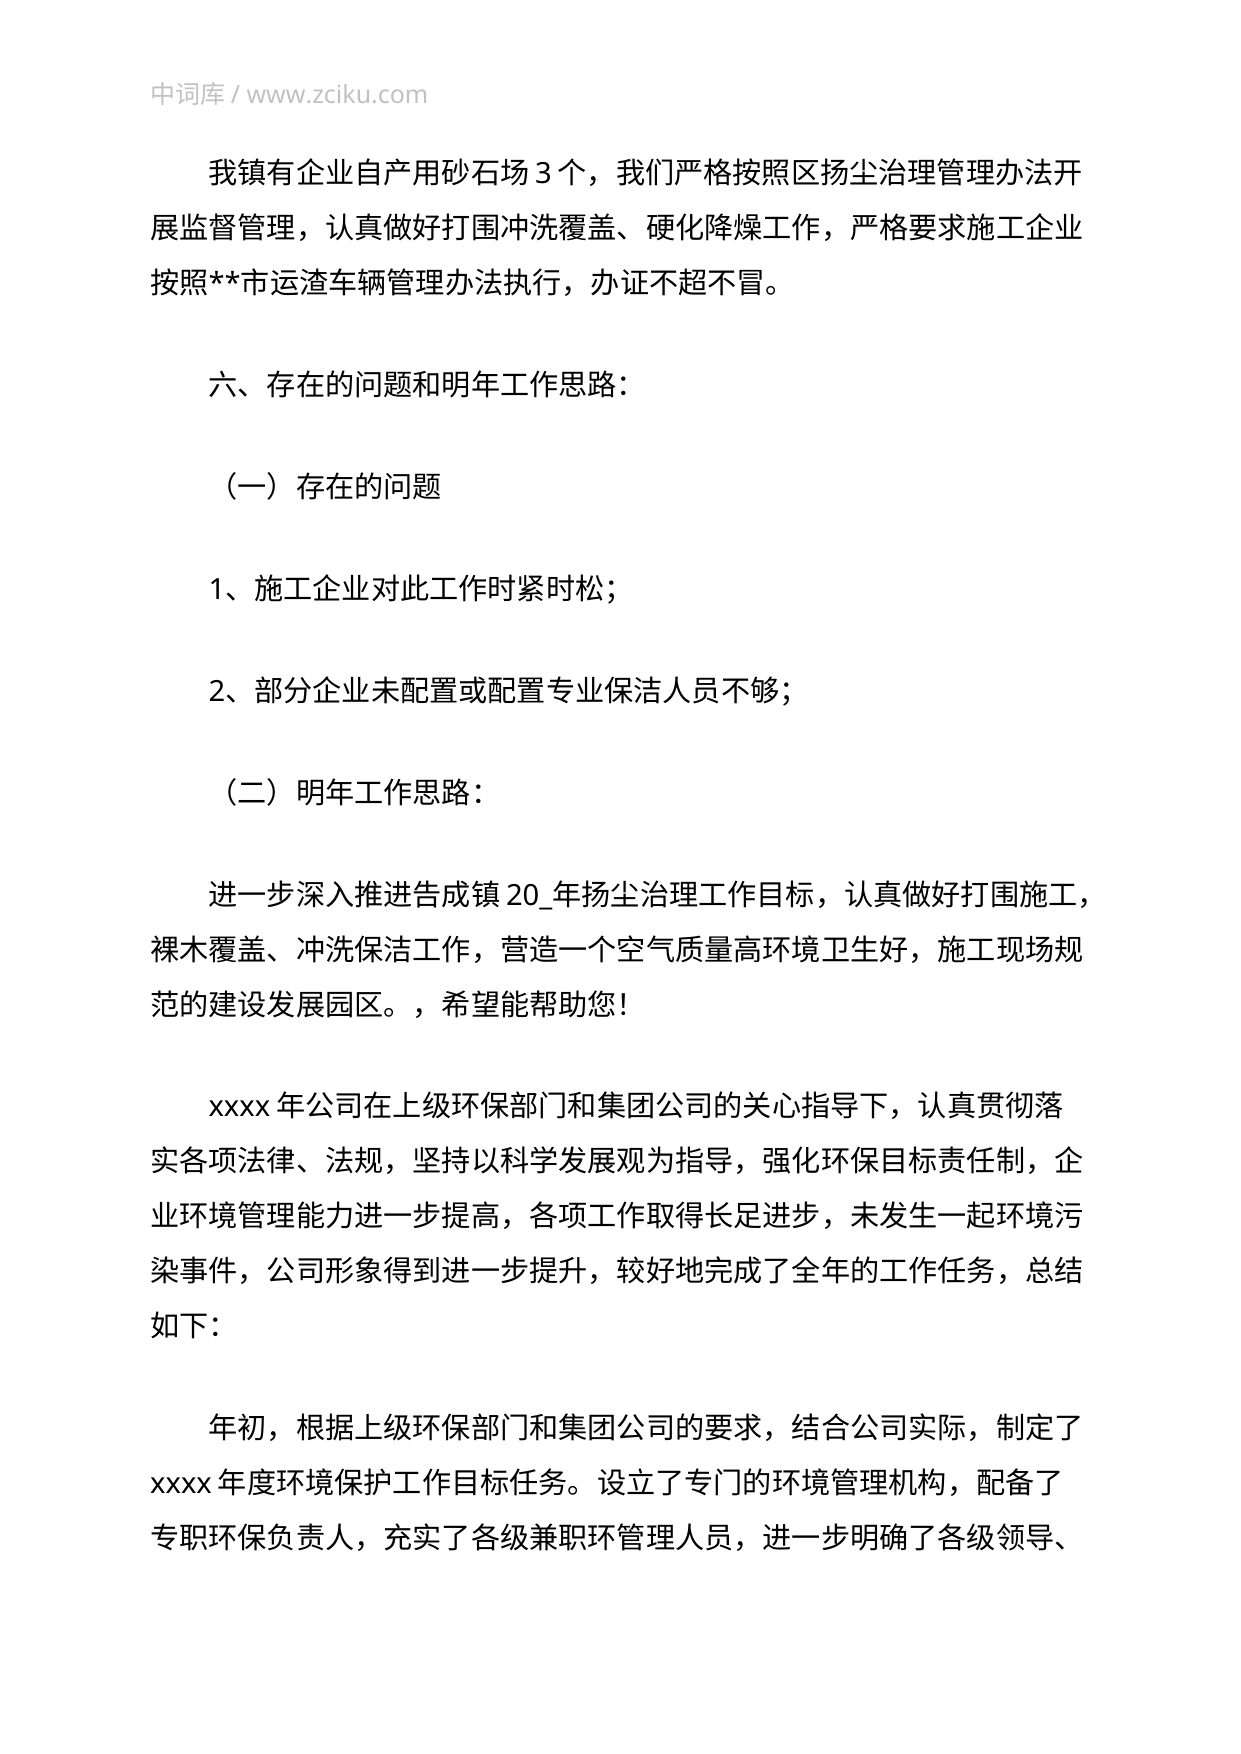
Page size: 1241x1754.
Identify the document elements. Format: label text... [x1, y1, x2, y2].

text 我镇有企业自产用砂石场3个，我们严格按照区扬尘治理管理办法开展监督管理，认真做好打围冲洗覆盖、硬化降燥工作，严格要求施工企业按照**市运渣车辆管理办法执行，办证不超不冒。 [150, 150, 1090, 302]
text 1、施工企业对此工作时紧时松； [150, 565, 1090, 608]
text （二）明年工作思路： [150, 769, 1090, 812]
text xxxx年公司在上级环保部门和集团公司的关心指导下，认真贯彻落实各项法律、法规，坚持以科学发展观为指导，强化环保目标责任制，企业环境管理能力进一步提高，各项工作取得长足进步，未发生一起环境污染事件，公司形象得到进一步提升，较好地完成了全年的工作任务，总结如下： [150, 1083, 1090, 1345]
text 2、部分企业未配置或配置专业保洁人员不够； [150, 667, 1090, 710]
text （一）存在的问题 [150, 464, 1090, 506]
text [150, 1404, 1090, 1556]
text 进一步深入推进告成镇20_年扬尘治理工作目标，认真做好打围施工，裸木覆盖、冲洗保洁工作，营造一个空气质量高环境卫生好，施工现场规范的建设发展园区。，希望能帮助您！ [150, 871, 1090, 1023]
text 六、存在的问题和明年工作思路： [150, 362, 1090, 404]
